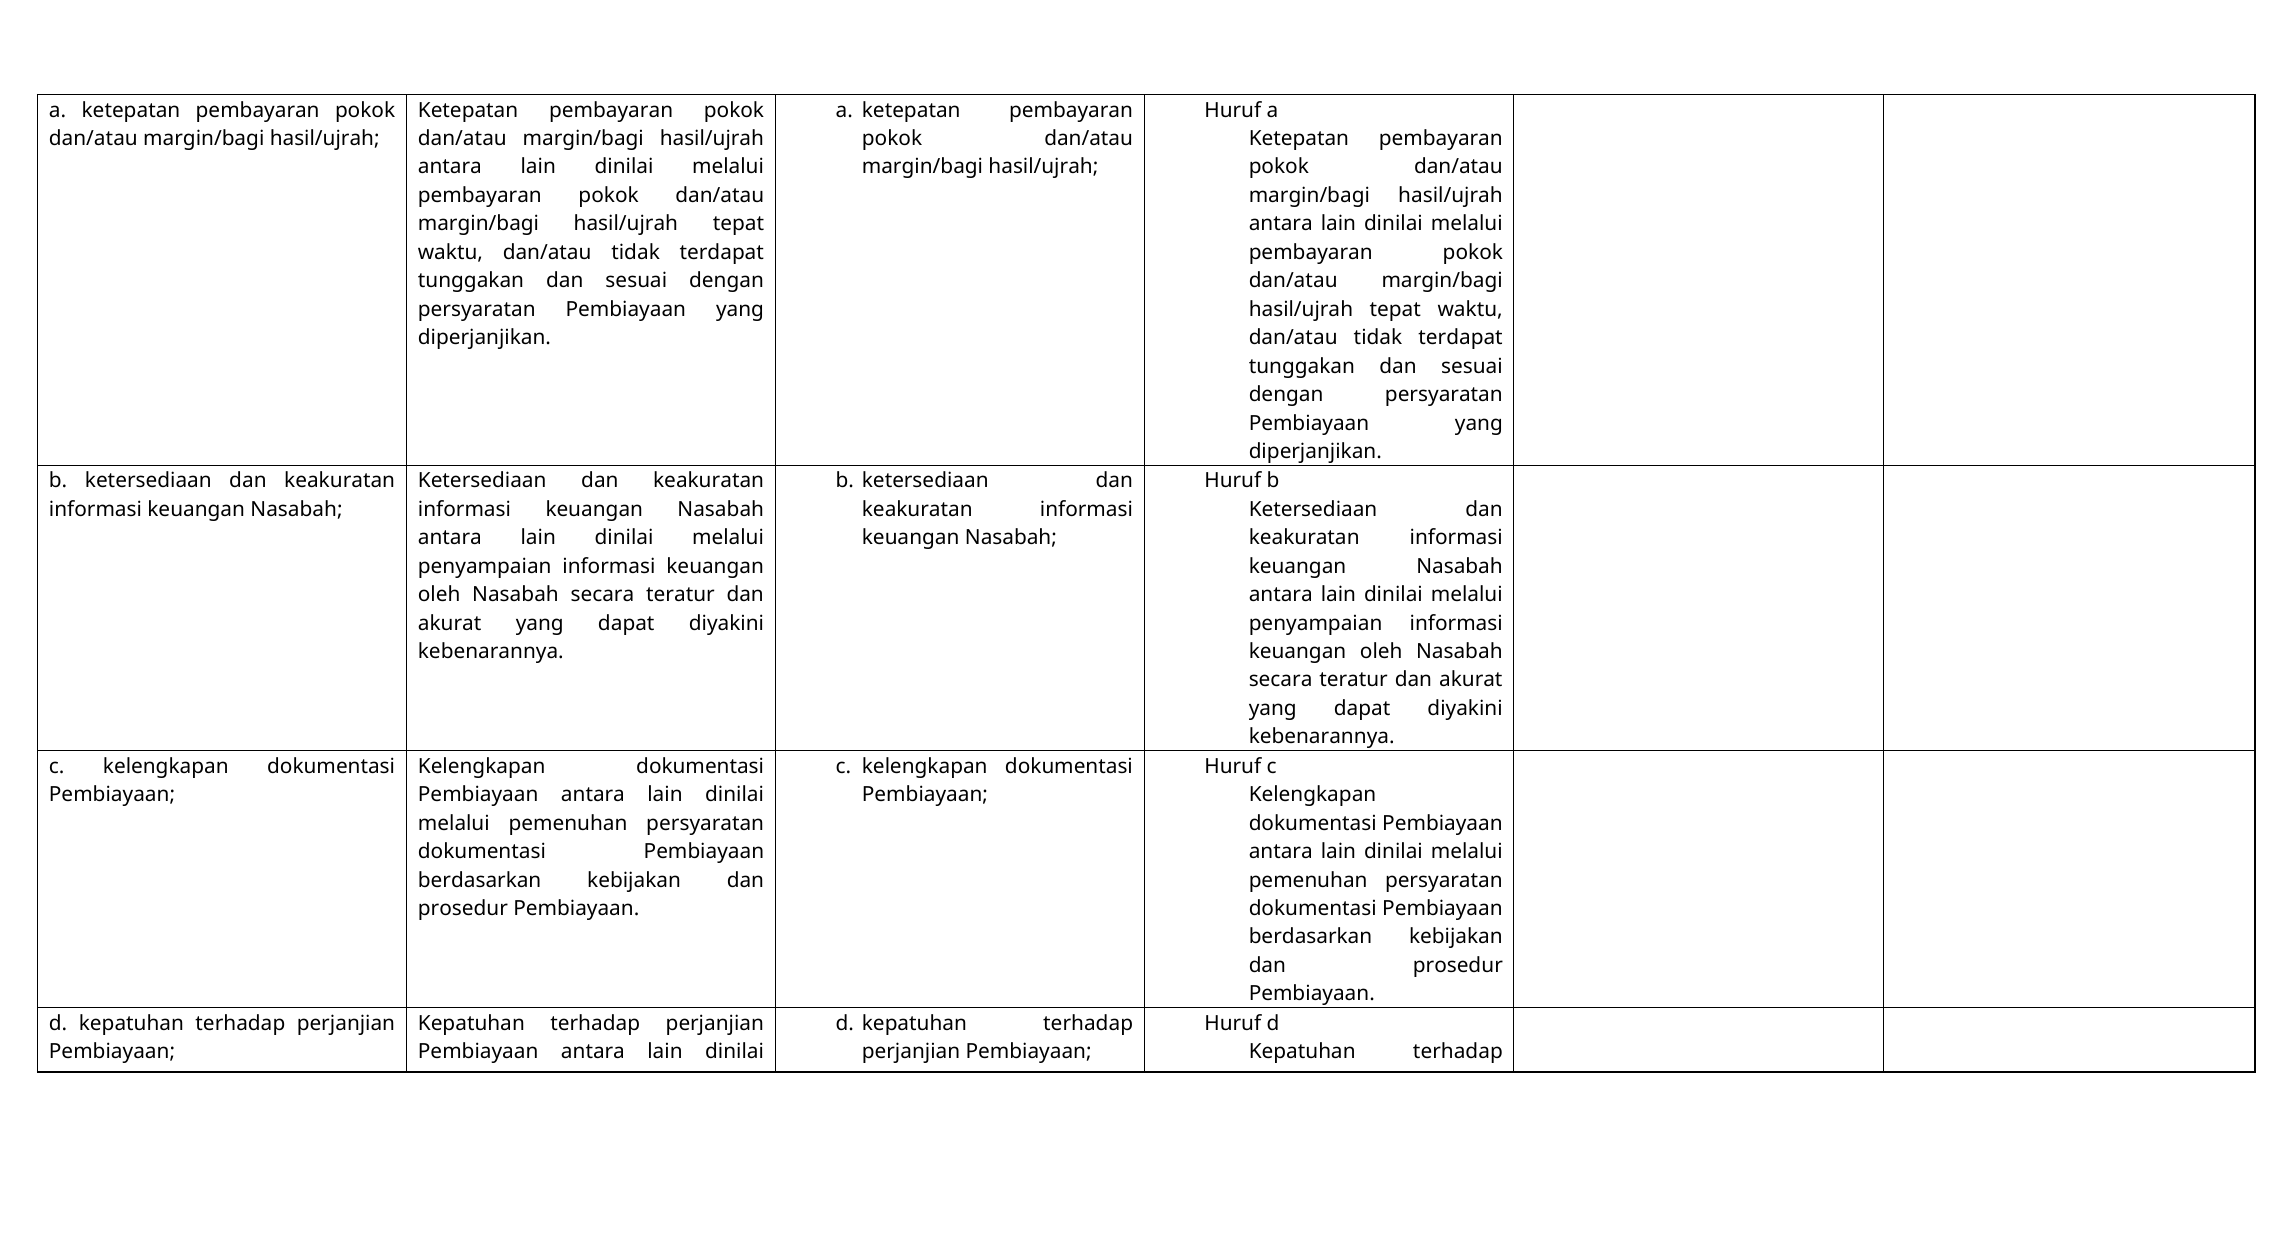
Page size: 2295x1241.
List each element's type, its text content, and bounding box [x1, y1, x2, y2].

table_cell [1884, 751, 2254, 1007]
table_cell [1145, 1008, 1513, 1071]
table_cell Huruf b Ketersediaan dan keakuratan informasi keuangan Nasabah antara lain dinilai melalui penyampaian informasi keuangan oleh Nasabah secara teratur dan akurat yang dapat diyakini kebenarannya. [1145, 466, 1513, 750]
table_cell [1884, 1008, 2254, 1071]
table_cell c. kelengkapan dokumentasi Pembiayaan; [38, 751, 406, 1007]
table_cell ketepatan pembayaran pokok dan/atau margin/bagi hasil/ujrah; [776, 95, 1144, 464]
table_cell kelengkapan dokumentasi Pembiayaan; [776, 751, 1144, 1007]
table_cell [1884, 95, 2254, 464]
table_cell Ketepatan pembayaran pokok dan/atau margin/bagi hasil/ujrah antara lain dinilai melalui pembayaran pokok dan/atau margin/bagi hasil/ujrah tepat waktu, dan/atau tidak terdapat tunggakan dan sesuai dengan persyaratan Pembiayaan yang diperjanjikan. [407, 95, 775, 464]
table_cell [1514, 466, 1883, 750]
table_cell a. ketepatan pembayaran pokok dan/atau margin/bagi hasil/ujrah; [38, 95, 406, 464]
table_cell [1514, 1008, 1883, 1071]
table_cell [38, 1008, 406, 1071]
table_cell [1514, 95, 1883, 464]
table_cell Kelengkapan dokumentasi Pembiayaan antara lain dinilai melalui pemenuhan persyaratan dokumentasi Pembiayaan berdasarkan kebijakan dan prosedur Pembiayaan. [407, 751, 775, 1007]
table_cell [776, 1008, 1144, 1071]
table_cell Ketersediaan dan keakuratan informasi keuangan Nasabah antara lain dinilai melalui penyampaian informasi keuangan oleh Nasabah secara teratur dan akurat yang dapat diyakini kebenarannya. [407, 466, 775, 750]
table_cell Huruf c Kelengkapan dokumentasi Pembiayaan antara lain dinilai melalui pemenuhan persyaratan dokumentasi Pembiayaan berdasarkan kebijakan dan prosedur Pembiayaan. [1145, 751, 1513, 1007]
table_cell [407, 1008, 775, 1071]
table_cell ketersediaan dan keakuratan informasi keuangan Nasabah; [776, 466, 1144, 750]
table_cell [1884, 466, 2254, 750]
table_cell [1514, 751, 1883, 1007]
table_cell Huruf a Ketepatan pembayaran pokok dan/atau margin/bagi hasil/ujrah antara lain dinilai melalui pembayaran pokok dan/atau margin/bagi hasil/ujrah tepat waktu, dan/atau tidak terdapat tunggakan dan sesuai dengan persyaratan Pembiayaan yang diperjanjikan. [1145, 95, 1513, 464]
table_cell b. ketersediaan dan keakuratan informasi keuangan Nasabah; [38, 466, 406, 750]
